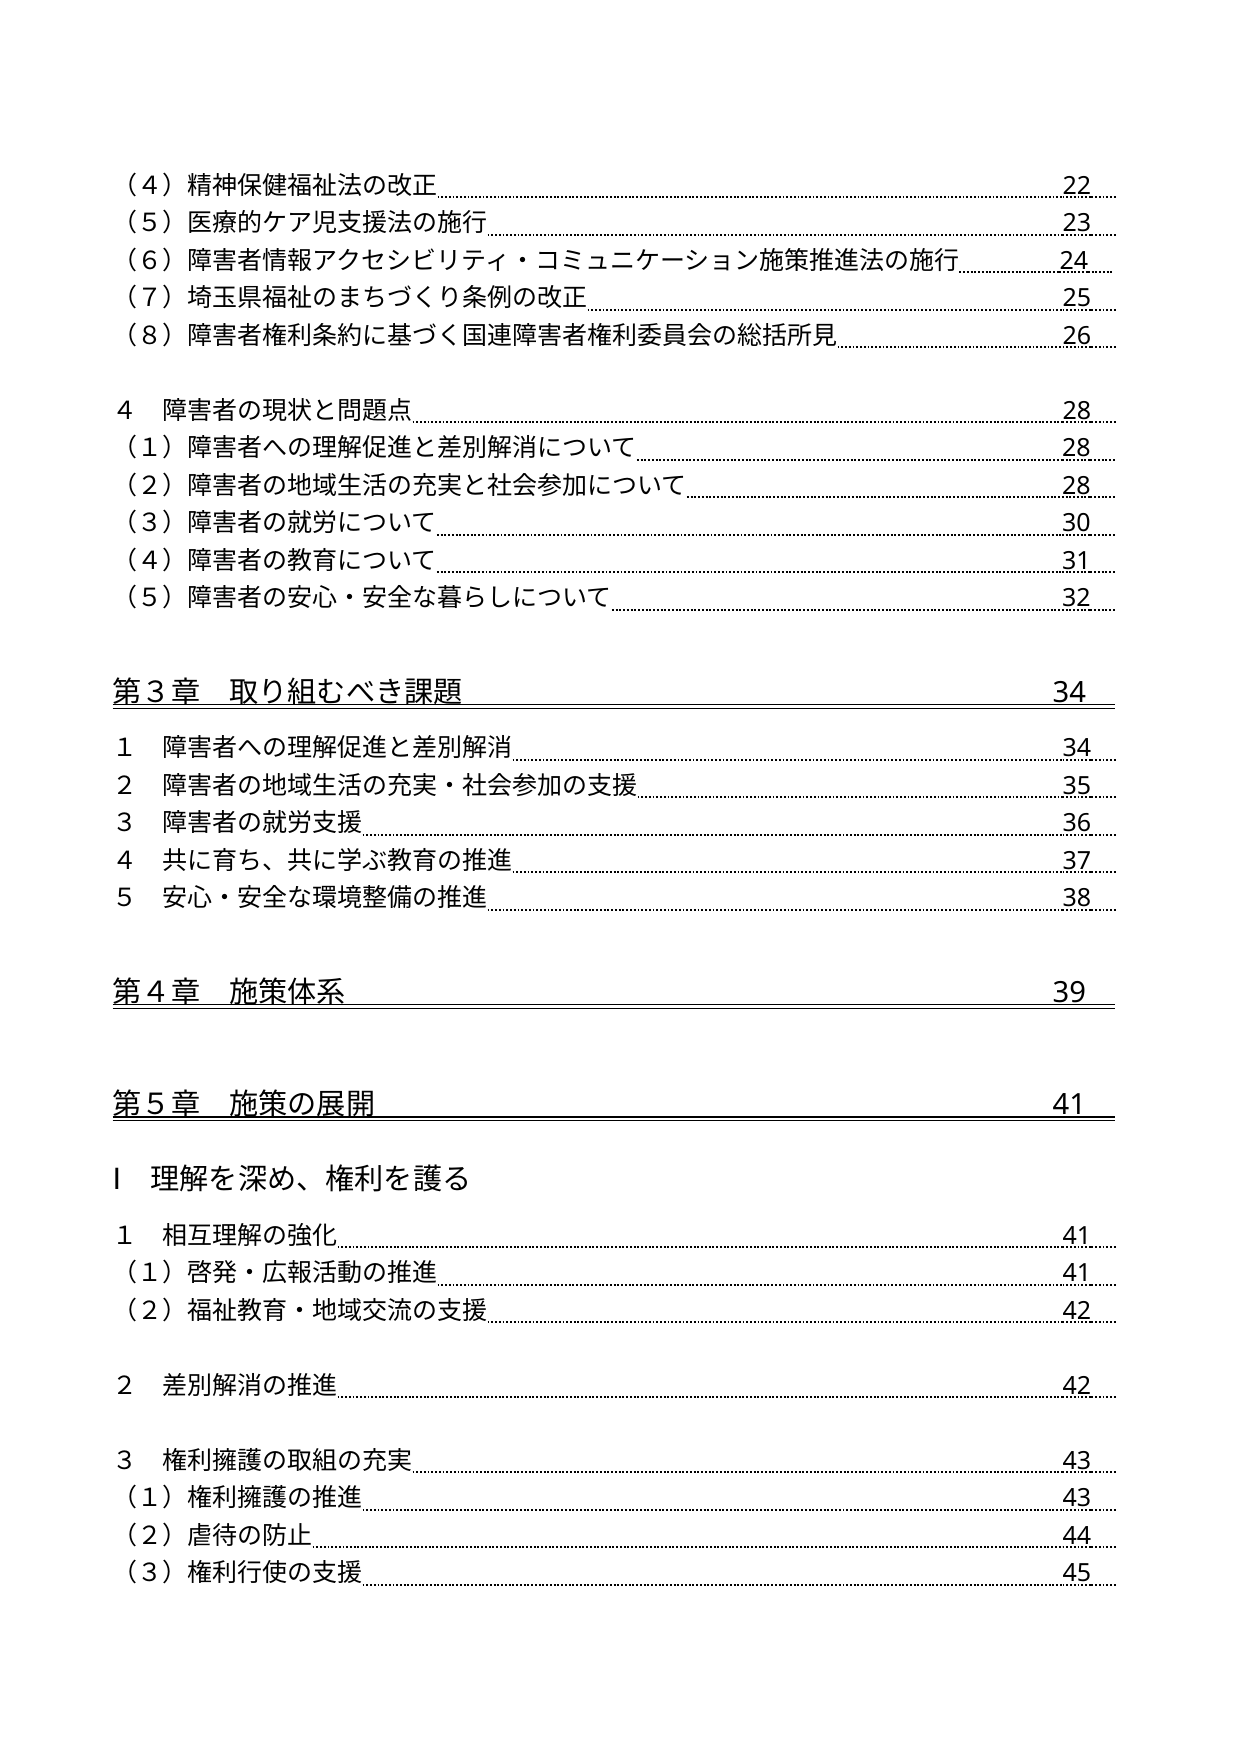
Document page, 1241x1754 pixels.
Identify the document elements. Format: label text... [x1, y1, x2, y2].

text Ⅰ 理解を深め、権利を護る [112, 1139, 1128, 1214]
text （４）障害者の教育について 31 [112, 539, 1128, 577]
text ４ 障害者の現状と問題点 28 [112, 389, 1128, 427]
text （２）障害者の地域生活の充実と社会参加について 28 [112, 464, 1128, 502]
text ３ 障害者の就労支援 36 [112, 802, 1128, 839]
text （４）精神保健福祉法の改正 22 [112, 164, 1128, 202]
text （６）障害者情報アクセシビリティ・コミュニケーション施策推進法の施行 24 [112, 239, 1128, 277]
text （１）権利擁護の推進 43 [112, 1477, 1128, 1514]
text ３ 権利擁護の取組の充実 43 [112, 1439, 1128, 1477]
text １ 障害者への理解促進と差別解消 34 [112, 727, 1128, 764]
text （５）医療的ケア児支援法の施行 23 [112, 202, 1128, 239]
text 第３章 取り組むべき課題 34 [112, 652, 1128, 727]
text （１）啓発・広報活動の推進 41 [112, 1252, 1128, 1289]
text （３）権利行使の支援 45 [112, 1552, 1128, 1589]
text （５）障害者の安心・安全な暮らしについて 32 [112, 577, 1128, 614]
text （２）福祉教育・地域交流の支援 42 [112, 1289, 1128, 1327]
text （３）障害者の就労について 30 [112, 502, 1128, 539]
text （８）障害者権利条約に基づく国連障害者権利委員会の総括所見 26 [112, 314, 1128, 352]
text ２ 障害者の地域生活の充実・社会参加の支援 35 [112, 764, 1128, 802]
text （７）埼玉県福祉のまちづくり条例の改正 25 [112, 277, 1128, 314]
text ５ 安心・安全な環境整備の推進 38 [112, 877, 1128, 914]
text （２）虐待の防止 44 [112, 1514, 1128, 1552]
text ４ 共に育ち、共に学ぶ教育の推進 37 [112, 839, 1128, 877]
text ２ 差別解消の推進 42 [112, 1364, 1128, 1402]
text 第５章 施策の展開 41 [112, 1064, 1128, 1139]
text （１）障害者への理解促進と差別解消について 28 [112, 427, 1128, 464]
text 第４章 施策体系 39 [112, 952, 1128, 1027]
text １ 相互理解の強化 41 [112, 1214, 1128, 1252]
